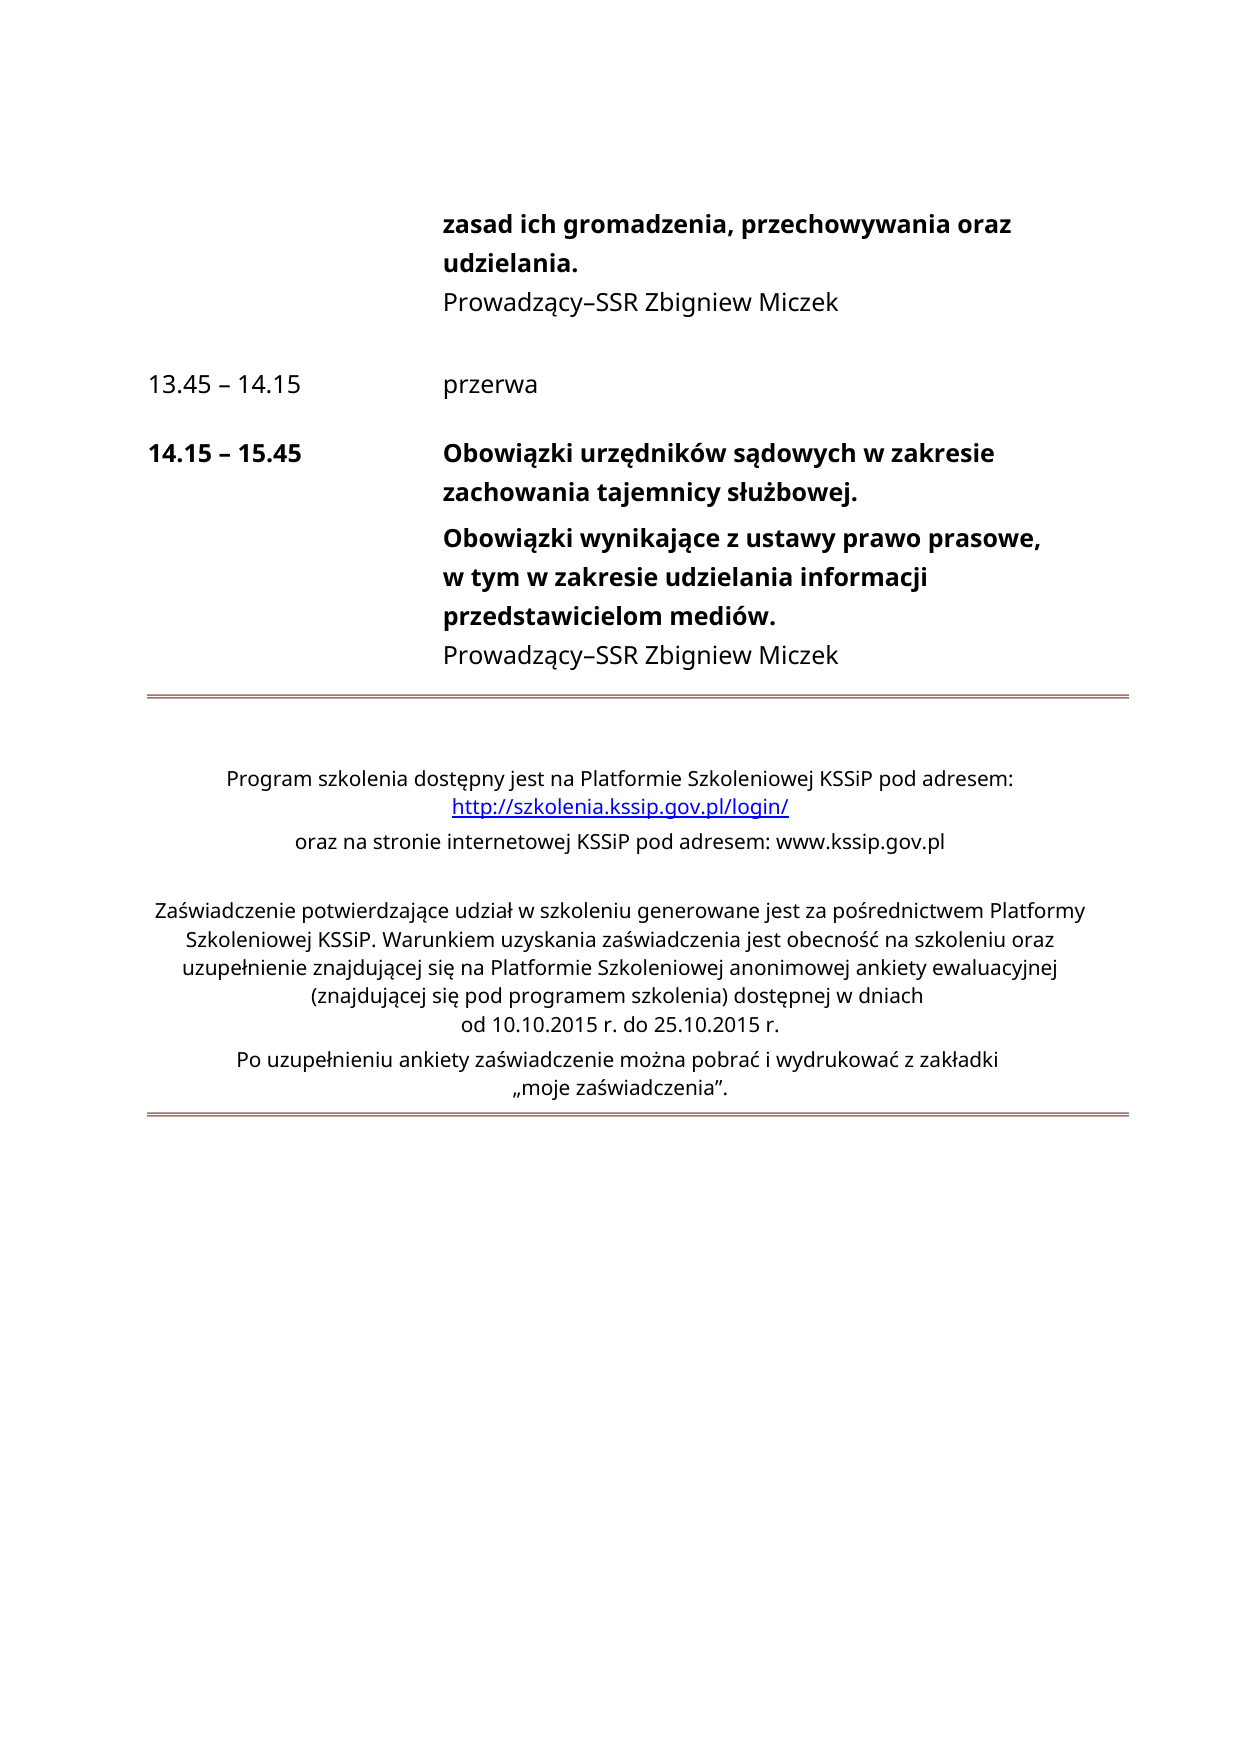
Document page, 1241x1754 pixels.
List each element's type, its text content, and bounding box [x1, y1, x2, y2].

text Prowadzący–SSR Zbigniew Miczek [369, 285, 1093, 319]
text 13.45 – 14.15 przerwa [148, 367, 1093, 430]
picture [147, 689, 1129, 703]
picture [147, 1107, 1129, 1121]
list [443, 207, 1093, 280]
list Obowiązki wynikające z ustawy prawo prasowe, w tym w zakresie udzielania informacji przedstawicielom mediów. [443, 521, 1093, 633]
text Program szkolenia dostępny jest na Platformie Szkoleniowej KSSiP pod adresem: [148, 764, 1093, 792]
text oraz na stronie internetowej KSSiP pod adresem: www.kssip.gov.pl [148, 827, 1093, 855]
text Po uzupełnieniu ankiety zaświadczenie można pobrać i wydrukować z zakładki „moje zaświadczenia”. [148, 1045, 1093, 1102]
text 14.15 – 15.45 Obowiązki urzędników sądowych w zakresie zachowania tajemnicy służbowej. [148, 436, 1093, 509]
list Prowadzący–SSR Zbigniew Miczek [443, 638, 1093, 672]
text http://szkolenia.kssip.gov.pl/login/ [148, 792, 1093, 821]
text Zaświadczenie potwierdzające udział w szkoleniu generowane jest za pośrednictwem Platformy Szkoleniowej KSSiP. Warunkiem uzyskania zaświadczenia jest obecność na szkoleniu oraz uzupełnienie znajdującej się na Platformie Szkoleniowej anonimowej ankiety ewaluacyjnej (znajdującej się pod programem szkolenia) dostępnej w dniach od 10.10.2015 r. do 25.10.2015 r. [148, 896, 1093, 1038]
